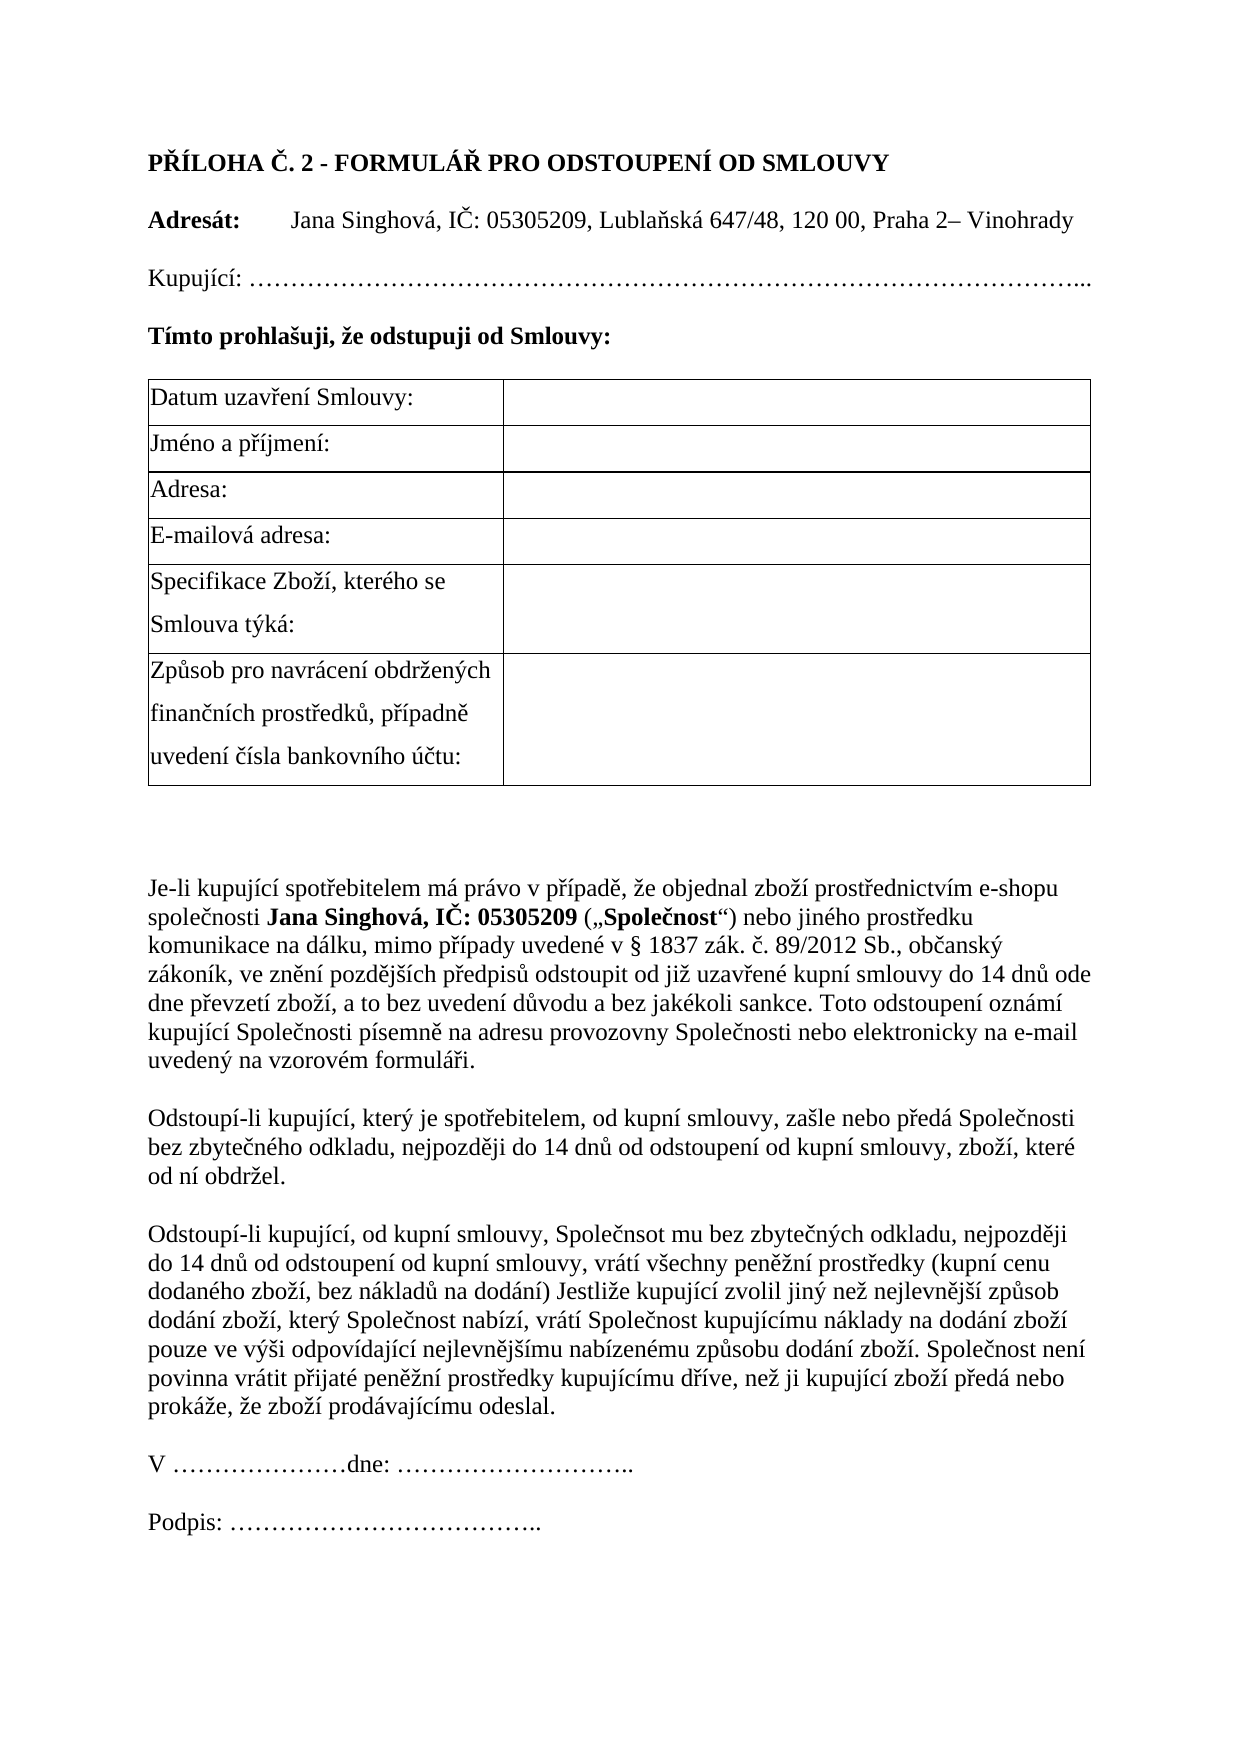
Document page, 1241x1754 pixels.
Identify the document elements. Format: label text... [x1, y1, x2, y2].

text Je-li kupující spotřebitelem má právo v případě, že objednal zboží prostřednictvím e-shopu společnosti Jana Singhová, IČ: 05305209 („Společnost“) nebo jiného prostředku komunikace na dálku, mimo případy uvedené v § 1837 zák. č. 89/2012 Sb., občanský zákoník, ve znění pozdějších předpisů odstoupit od již uzavřené kupní smlouvy do 14 dnů ode dne převzetí zboží, a to bez uvedení důvodu a bez jakékoli sankce. Toto odstoupení oznámí kupující Společnosti písemně na adresu provozovny Společnosti nebo elektronicky na e-mail uvedený na vzorovém formuláři. [148, 873, 1093, 1074]
table_cell [504, 565, 1090, 653]
text Kupující: ………………………………………………………………………………………... [148, 263, 1093, 292]
table_cell Jméno a příjmení: [149, 426, 503, 471]
table_cell [504, 426, 1090, 471]
table_cell [504, 519, 1090, 563]
table_cell Specifikace Zboží, kterého se Smlouva týká: [149, 565, 503, 653]
table_header Datum uzavření Smlouvy: [149, 380, 503, 425]
table_cell [504, 473, 1090, 517]
table_cell Adresa: [149, 473, 503, 517]
table_cell [504, 654, 1090, 785]
text V …………………dne: ……………………….. [148, 1449, 1093, 1478]
text Tímto prohlašuji, že odstupuji od Smlouvy: [148, 321, 1093, 350]
table_header [504, 380, 1090, 425]
table_cell E-mailová adresa: [149, 519, 503, 563]
text Odstoupí-li kupující, který je spotřebitelem, od kupní smlouvy, zašle nebo předá Společnosti bez zbytečného odkladu, nejpozději do 14 dnů od odstoupení od kupní smlouvy, zboží, které od ní obdržel. [148, 1103, 1093, 1190]
text Odstoupí-li kupující, od kupní smlouvy, Společnsot mu bez zbytečných odkladu, nejpozději do 14 dnů od odstoupení od kupní smlouvy, vrátí všechny peněžní prostředky (kupní cenu dodaného zboží, bez nákladů na dodání) Jestliže kupující zvolil jiný než nejlevnější způsob dodání zboží, který Společnost nabízí, vrátí Společnost kupujícímu náklady na dodání zboží pouze ve výši odpovídající nejlevnějšímu nabízenému způsobu dodání zboží. Společnost není povinna vrátit přijaté peněžní prostředky kupujícímu dříve, než ji kupující zboží předá nebo prokáže, že zboží prodávajícímu odeslal. [148, 1219, 1093, 1420]
text PŘÍLOHA Č. 2 - FORMULÁŘ PRO ODSTOUPENÍ OD SMLOUVY [148, 148, 1093, 176]
text Podpis: ……………………………….. [148, 1507, 1093, 1536]
text Adresát: Jana Singhová, IČ: 05305209, Lublaňská 647/48, 120 00, Praha 2– Vinohrady [148, 206, 1093, 234]
table_cell Způsob pro navrácení obdržených finančních prostředků, případně uvedení čísla bankovního účtu: [149, 654, 503, 785]
